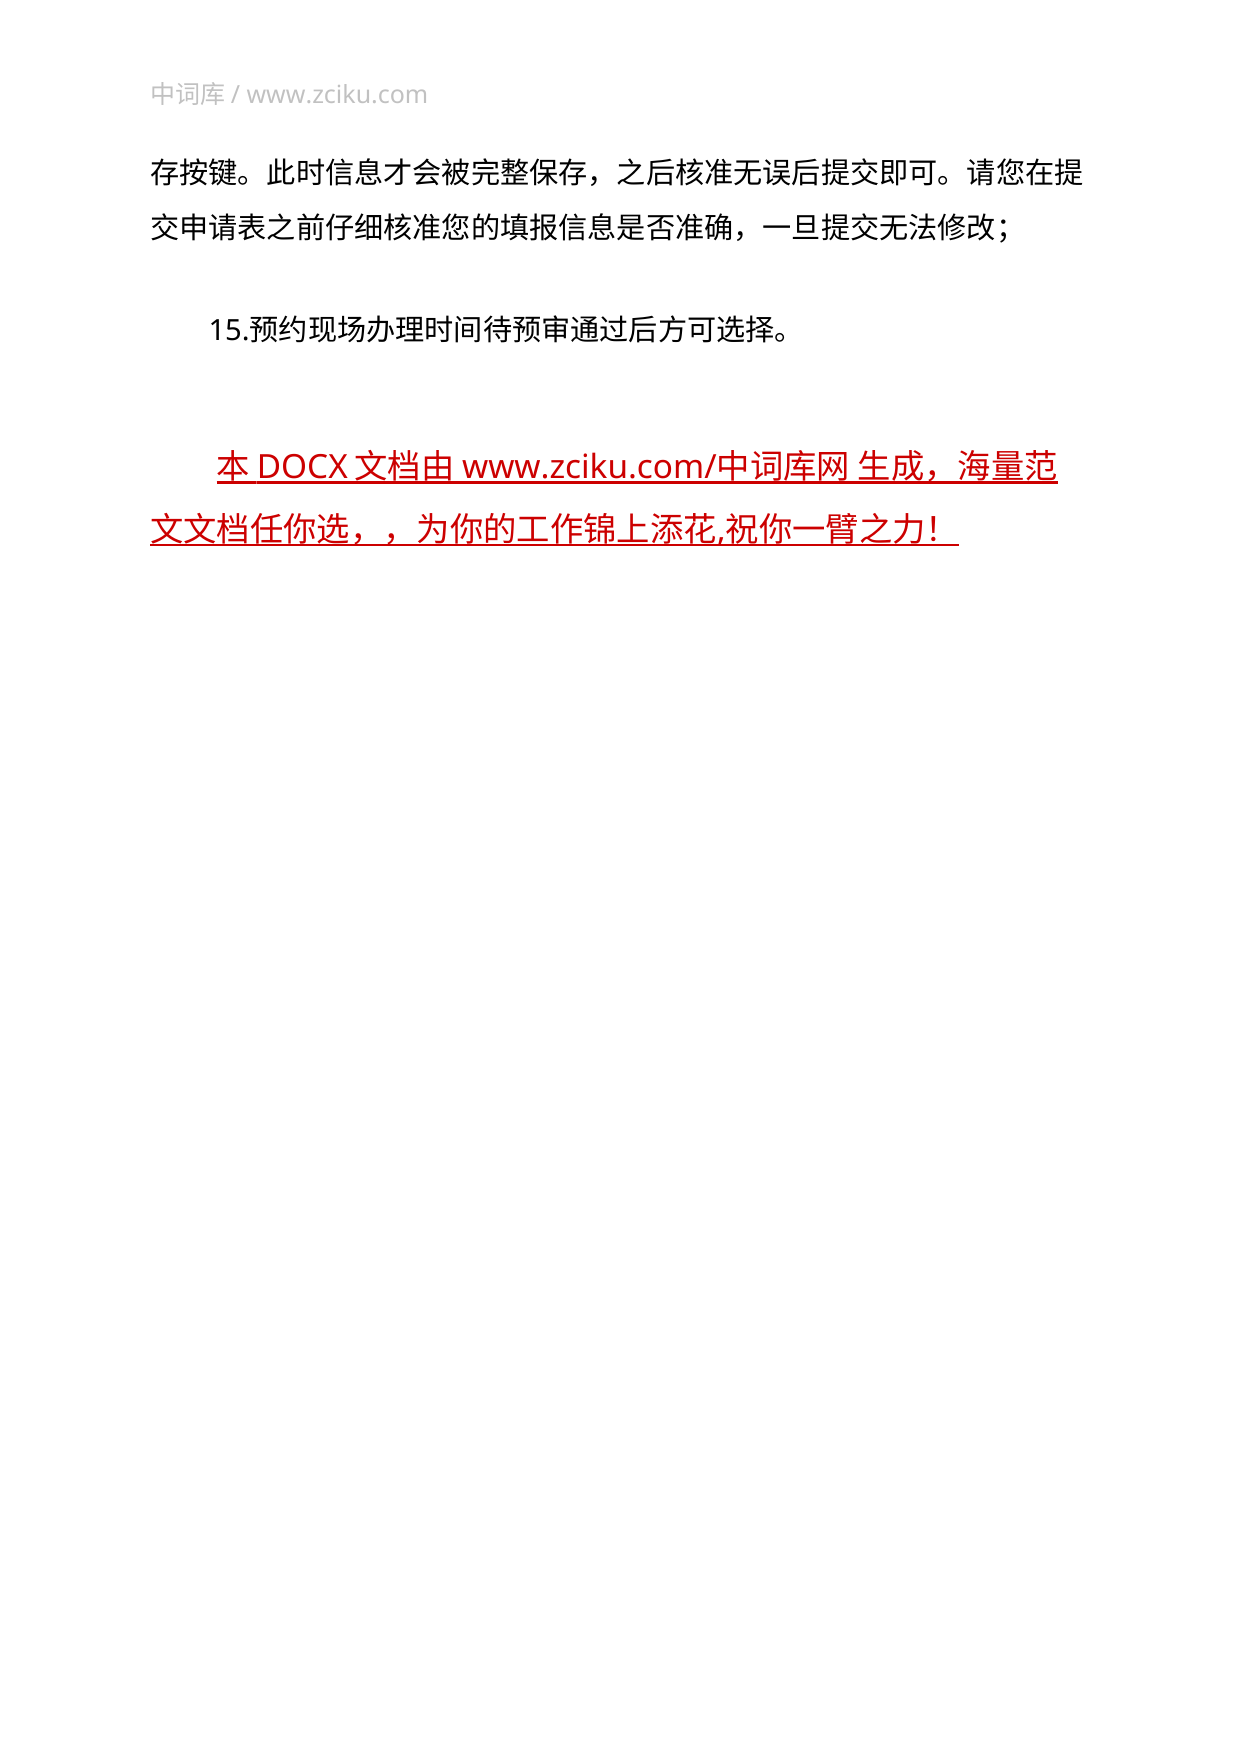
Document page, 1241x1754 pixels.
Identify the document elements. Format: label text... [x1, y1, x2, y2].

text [150, 150, 1090, 247]
text 本DOCX文档由 www.zciku.com/中词库网 生成，海量范文文档任你选，，为你的工作锦上添花,祝你一臂之力！ [150, 440, 1090, 551]
text 15.预约现场办理时间待预审通过后方可选择。 [150, 307, 1090, 349]
